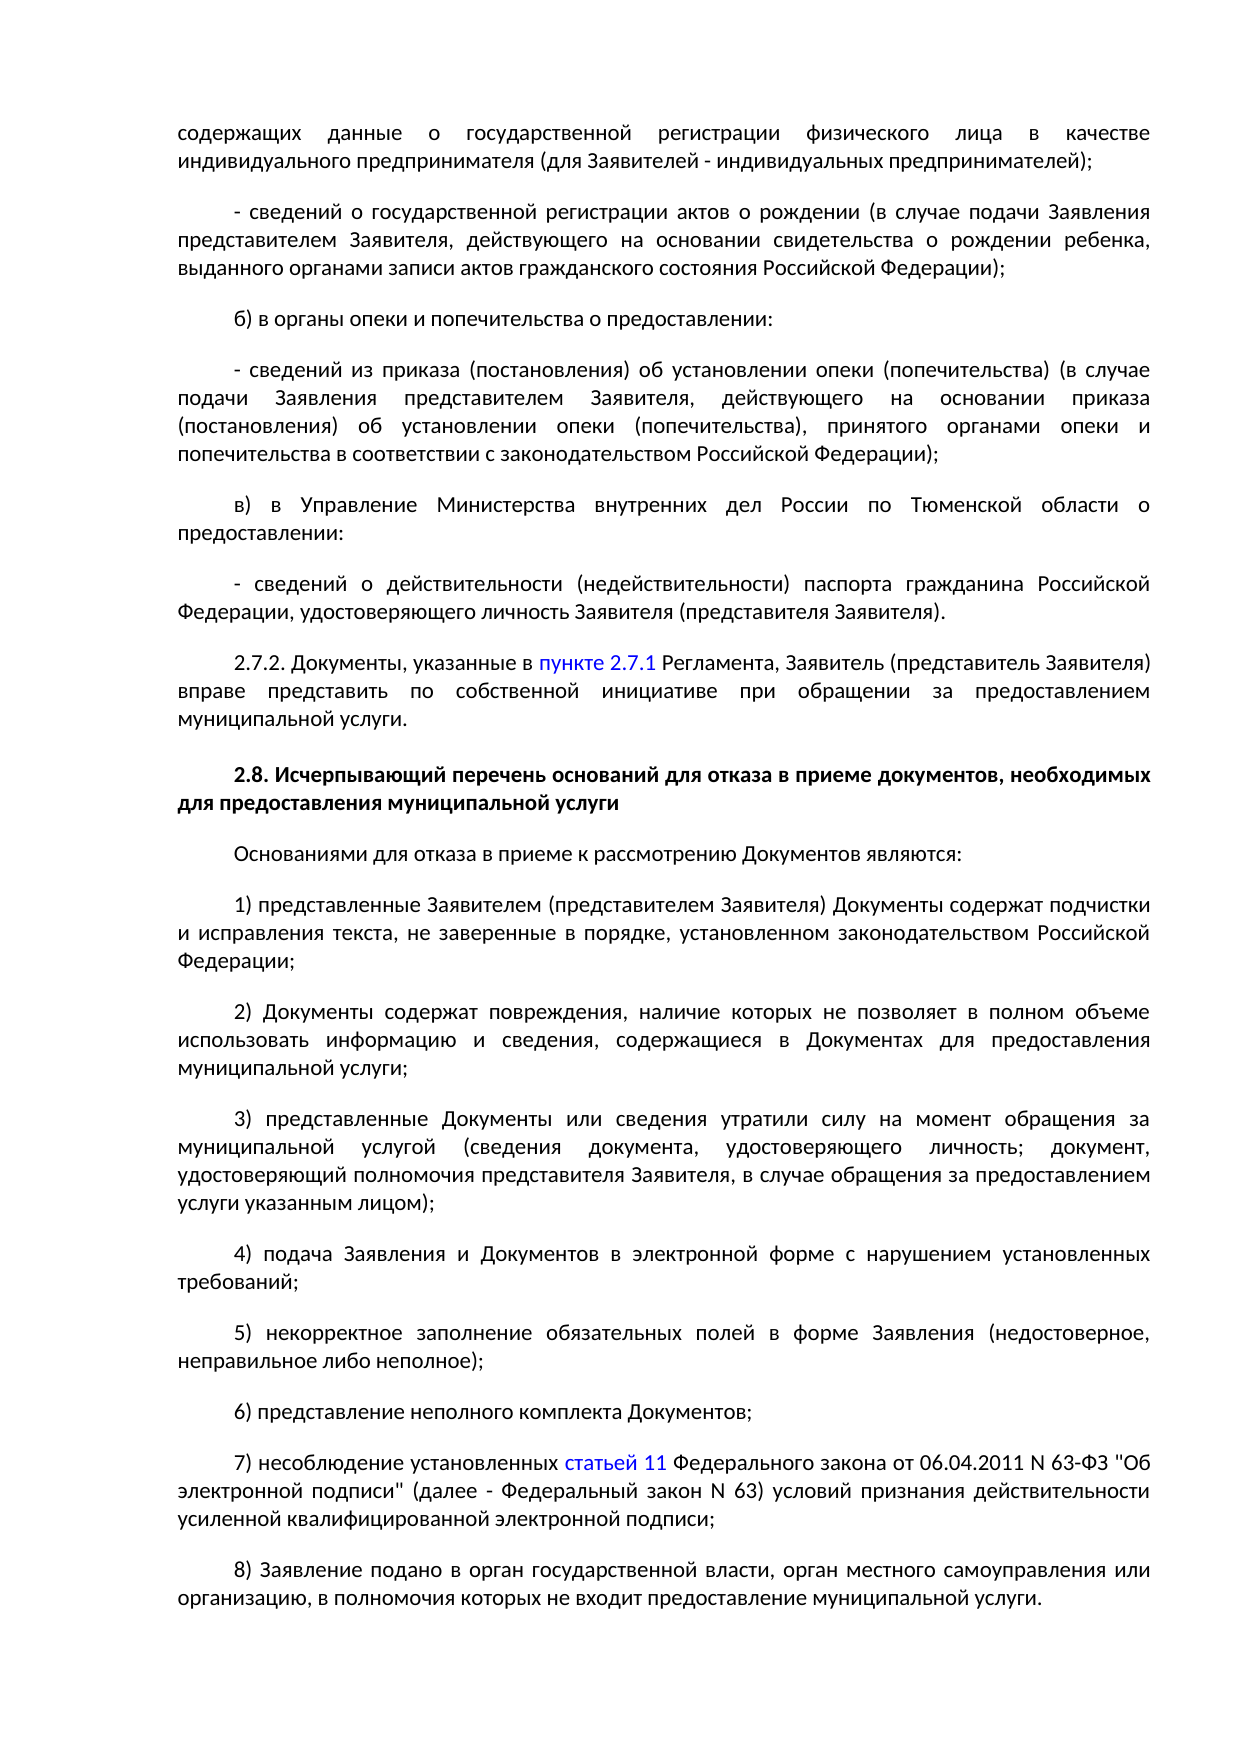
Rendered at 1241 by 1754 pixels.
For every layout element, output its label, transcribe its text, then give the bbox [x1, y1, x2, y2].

text Основаниями для отказа в приеме к рассмотрению Документов являются: [177, 839, 1152, 867]
text в) в Управление Министерства внутренних дел России по Тюменской области о предоставлении: [177, 490, 1152, 546]
text 6) представление неполного комплекта Документов; [177, 1397, 1152, 1425]
text - сведений о государственной регистрации актов о рождении (в случае подачи Заявления представителем Заявителя, действующего на основании свидетельства о рождении ребенка, выданного органами записи актов гражданского состояния Российской Федерации); [177, 197, 1152, 281]
text - сведений о действительности (недействительности) паспорта гражданина Российской Федерации, удостоверяющего личность Заявителя (представителя Заявителя). [177, 569, 1152, 625]
text 2.7.2. Документы, указанные в пункте 2.7.1 Регламента, Заявитель (представитель Заявителя) вправе представить по собственной инициативе при обращении за предоставлением муниципальной услуги. [177, 648, 1152, 732]
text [177, 118, 1152, 174]
text 5) некорректное заполнение обязательных полей в форме Заявления (недостоверное, неправильное либо неполное); [177, 1318, 1152, 1374]
text 1) представленные Заявителем (представителем Заявителя) Документы содержат подчистки и исправления текста, не заверенные в порядке, установленном законодательством Российской Федерации; [177, 890, 1152, 974]
text 7) несоблюдение установленных статьей 11 Федерального закона от 06.04.2011 N 63-ФЗ "Об электронной подписи" (далее - Федеральный закон N 63) условий признания действительности усиленной квалифицированной электронной подписи; [177, 1448, 1152, 1532]
text 8) Заявление подано в орган государственной власти, орган местного самоуправления или организацию, в полномочия которых не входит предоставление муниципальной услуги. [177, 1555, 1152, 1611]
text 4) подача Заявления и Документов в электронной форме с нарушением установленных требований; [177, 1239, 1152, 1295]
title 2.8. Исчерпывающий перечень оснований для отказа в приеме документов, необходимых для предоставления муниципальной услуги [177, 760, 1152, 816]
text б) в органы опеки и попечительства о предоставлении: [177, 304, 1152, 332]
text - сведений из приказа (постановления) об установлении опеки (попечительства) (в случае подачи Заявления представителем Заявителя, действующего на основании приказа (постановления) об установлении опеки (попечительства), принятого органами опеки и попечительства в соответствии с законодательством Российской Федерации); [177, 355, 1152, 467]
text 3) представленные Документы или сведения утратили силу на момент обращения за муниципальной услугой (сведения документа, удостоверяющего личность; документ, удостоверяющий полномочия представителя Заявителя, в случае обращения за предоставлением услуги указанным лицом); [177, 1104, 1152, 1216]
text 2) Документы содержат повреждения, наличие которых не позволяет в полном объеме использовать информацию и сведения, содержащиеся в Документах для предоставления муниципальной услуги; [177, 997, 1152, 1081]
